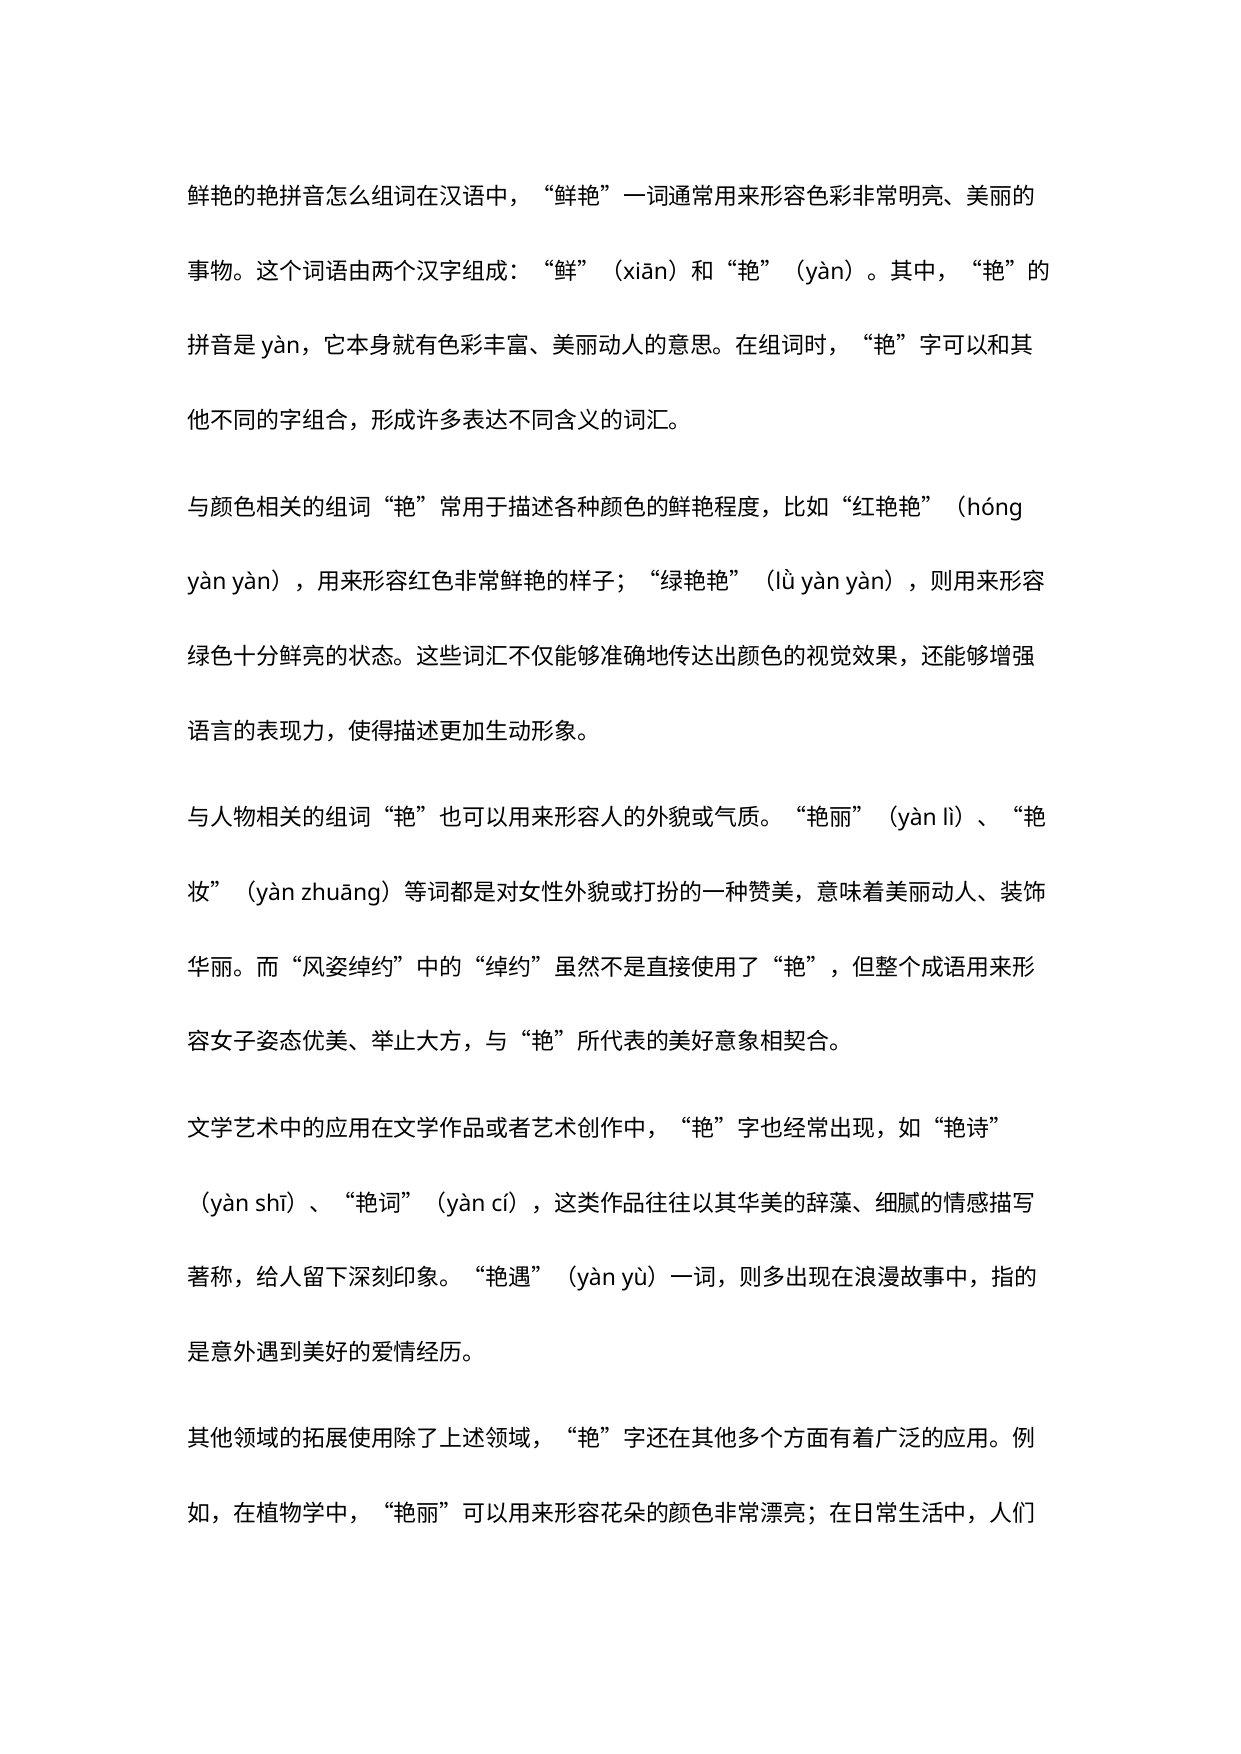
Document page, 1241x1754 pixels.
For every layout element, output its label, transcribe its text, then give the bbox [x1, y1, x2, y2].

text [187, 1404, 1053, 1544]
text 文学艺术中的应用在文学作品或者艺术创作中，“艳”字也经常出现，如“艳诗”（yàn shī）、“艳词”（yàn cí），这类作品往往以其华美的辞藻、细腻的情感描写著称，给人留下深刻印象。“艳遇”（yàn yù）一词，则多出现在浪漫故事中，指的是意外遇到美好的爱情经历。 [187, 1094, 1053, 1383]
text 与人物相关的组词“艳”也可以用来形容人的外貌或气质。“艳丽”（yàn lì）、“艳妆”（yàn zhuāng）等词都是对女性外貌或打扮的一种赞美，意味着美丽动人、装饰华丽。而“风姿绰约”中的“绰约”虽然不是直接使用了“艳”，但整个成语用来形容女子姿态优美、举止大方，与“艳”所代表的美好意象相契合。 [187, 783, 1053, 1072]
text 鲜艳的艳拼音怎么组词在汉语中，“鲜艳”一词通常用来形容色彩非常明亮、美丽的事物。这个词语由两个汉字组成：“鲜”（xiān）和“艳”（yàn）。其中，“艳”的拼音是 yàn，它本身就有色彩丰富、美丽动人的意思。在组词时，“艳”字可以和其他不同的字组合，形成许多表达不同含义的词汇。 [187, 162, 1053, 451]
text 与颜色相关的组词“艳”常用于描述各种颜色的鲜艳程度，比如“红艳艳”（hóng yàn yàn），用来形容红色非常鲜艳的样子；“绿艳艳”（lǜ yàn yàn），则用来形容绿色十分鲜亮的状态。这些词汇不仅能够准确地传达出颜色的视觉效果，还能够增强语言的表现力，使得描述更加生动形象。 [187, 473, 1053, 762]
